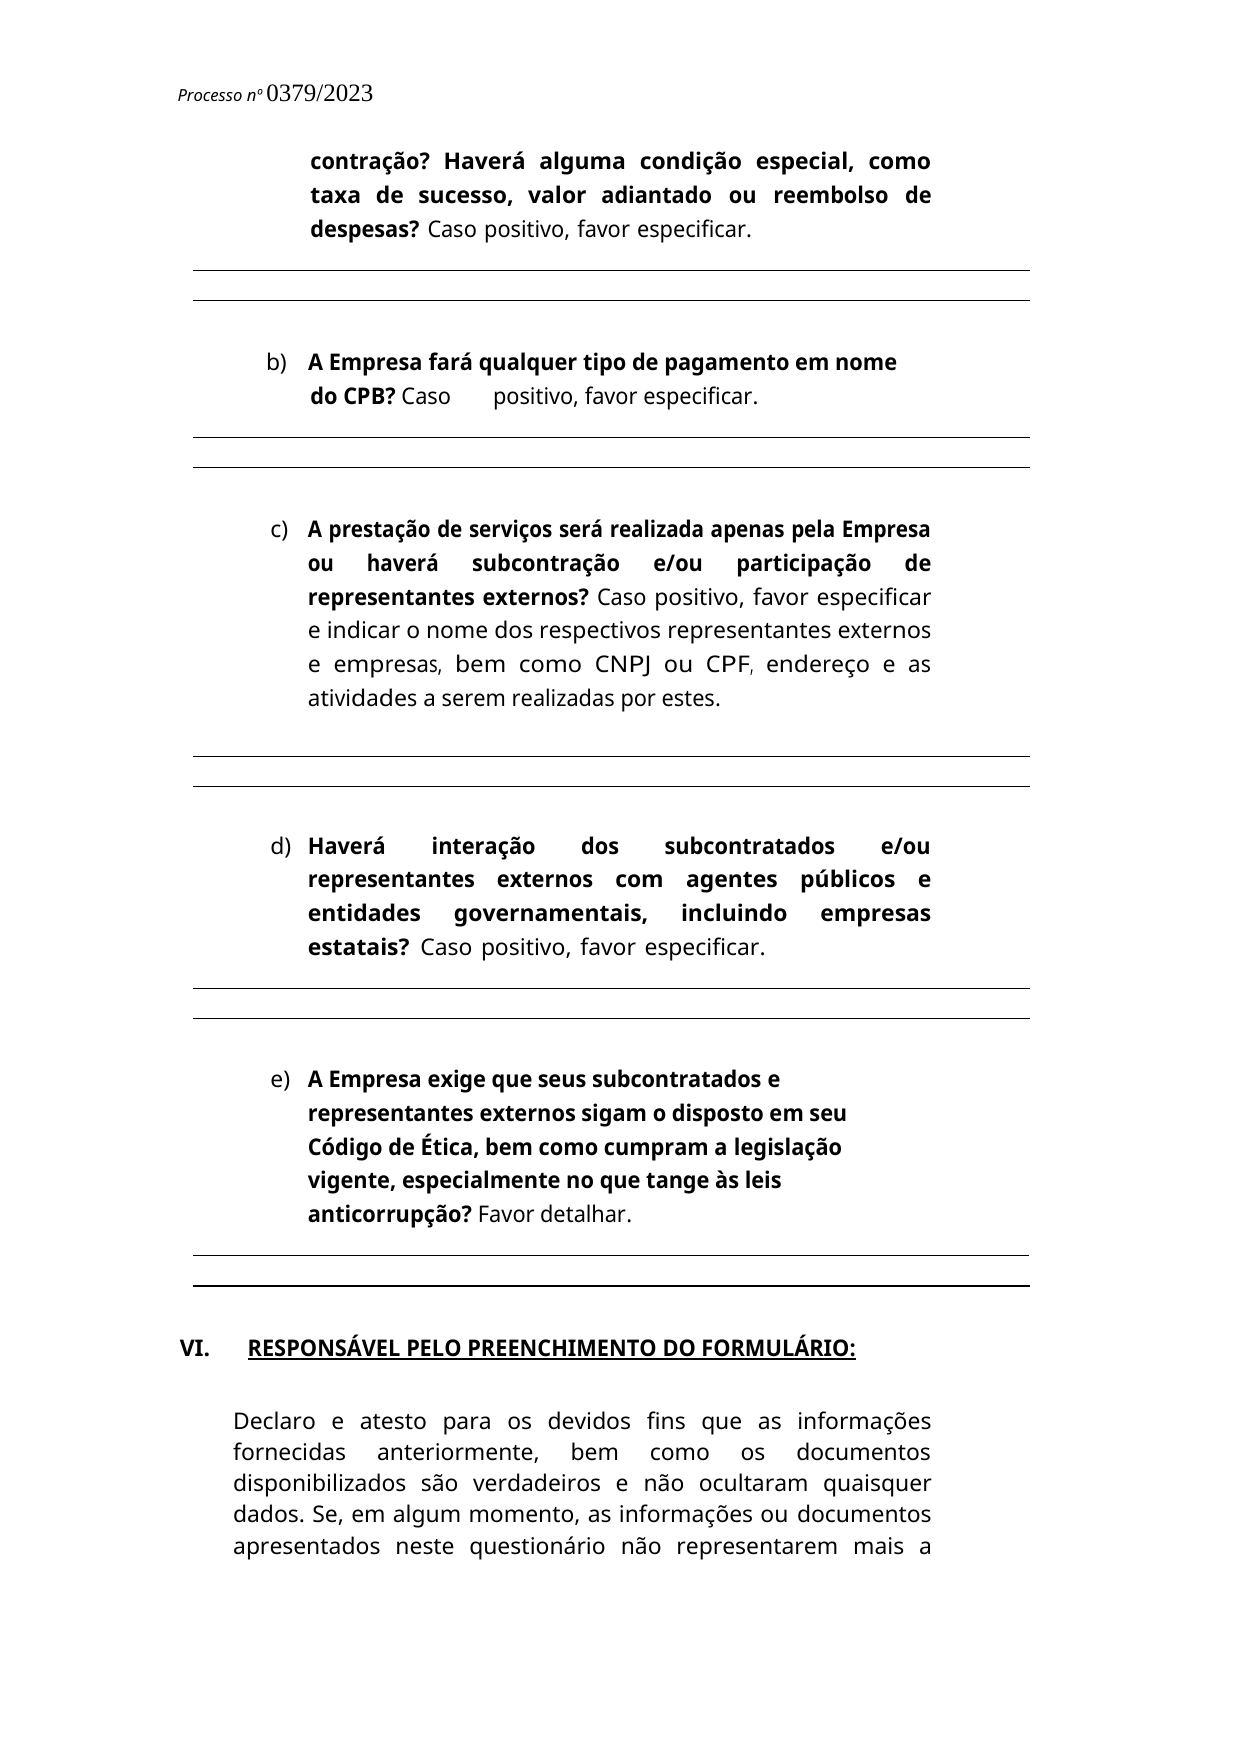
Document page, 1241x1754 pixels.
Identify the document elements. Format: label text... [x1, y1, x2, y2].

list A Empresa fará qualquer tipo de pagamento em nome do CPB? Caso positivo, favor especificar. [266, 346, 917, 411]
list RESPONSÁVEL PELO PREENCHIMENTO DO FORMULÁRIO: [210, 1332, 1048, 1363]
list A prestação de serviços será realizada apenas pela Empresa ou haverá subcontração e/ou participação de representantes externos? Caso positivo, favor especificar e indicar o nome dos respectivos representantes externos e empresas, bem como CNPJ ou CPF, endereço e as atividades a serem realizadas por estes. [270, 513, 931, 713]
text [233, 1405, 932, 1561]
list A Empresa exige que seus subcontratados e representantes externos sigam o disposto em seu Código de Ética, bem como cumpram a legislação vigente, especialmente no que tange às leis anticorrupção? Favor detalhar. [270, 1063, 925, 1229]
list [266, 145, 932, 244]
list Haverá interação dos subcontratados e/ou representantes externos com agentes públicos e entidades governamentais, incluindo empresas estatais? Caso positivo, favor especificar. [270, 830, 931, 962]
